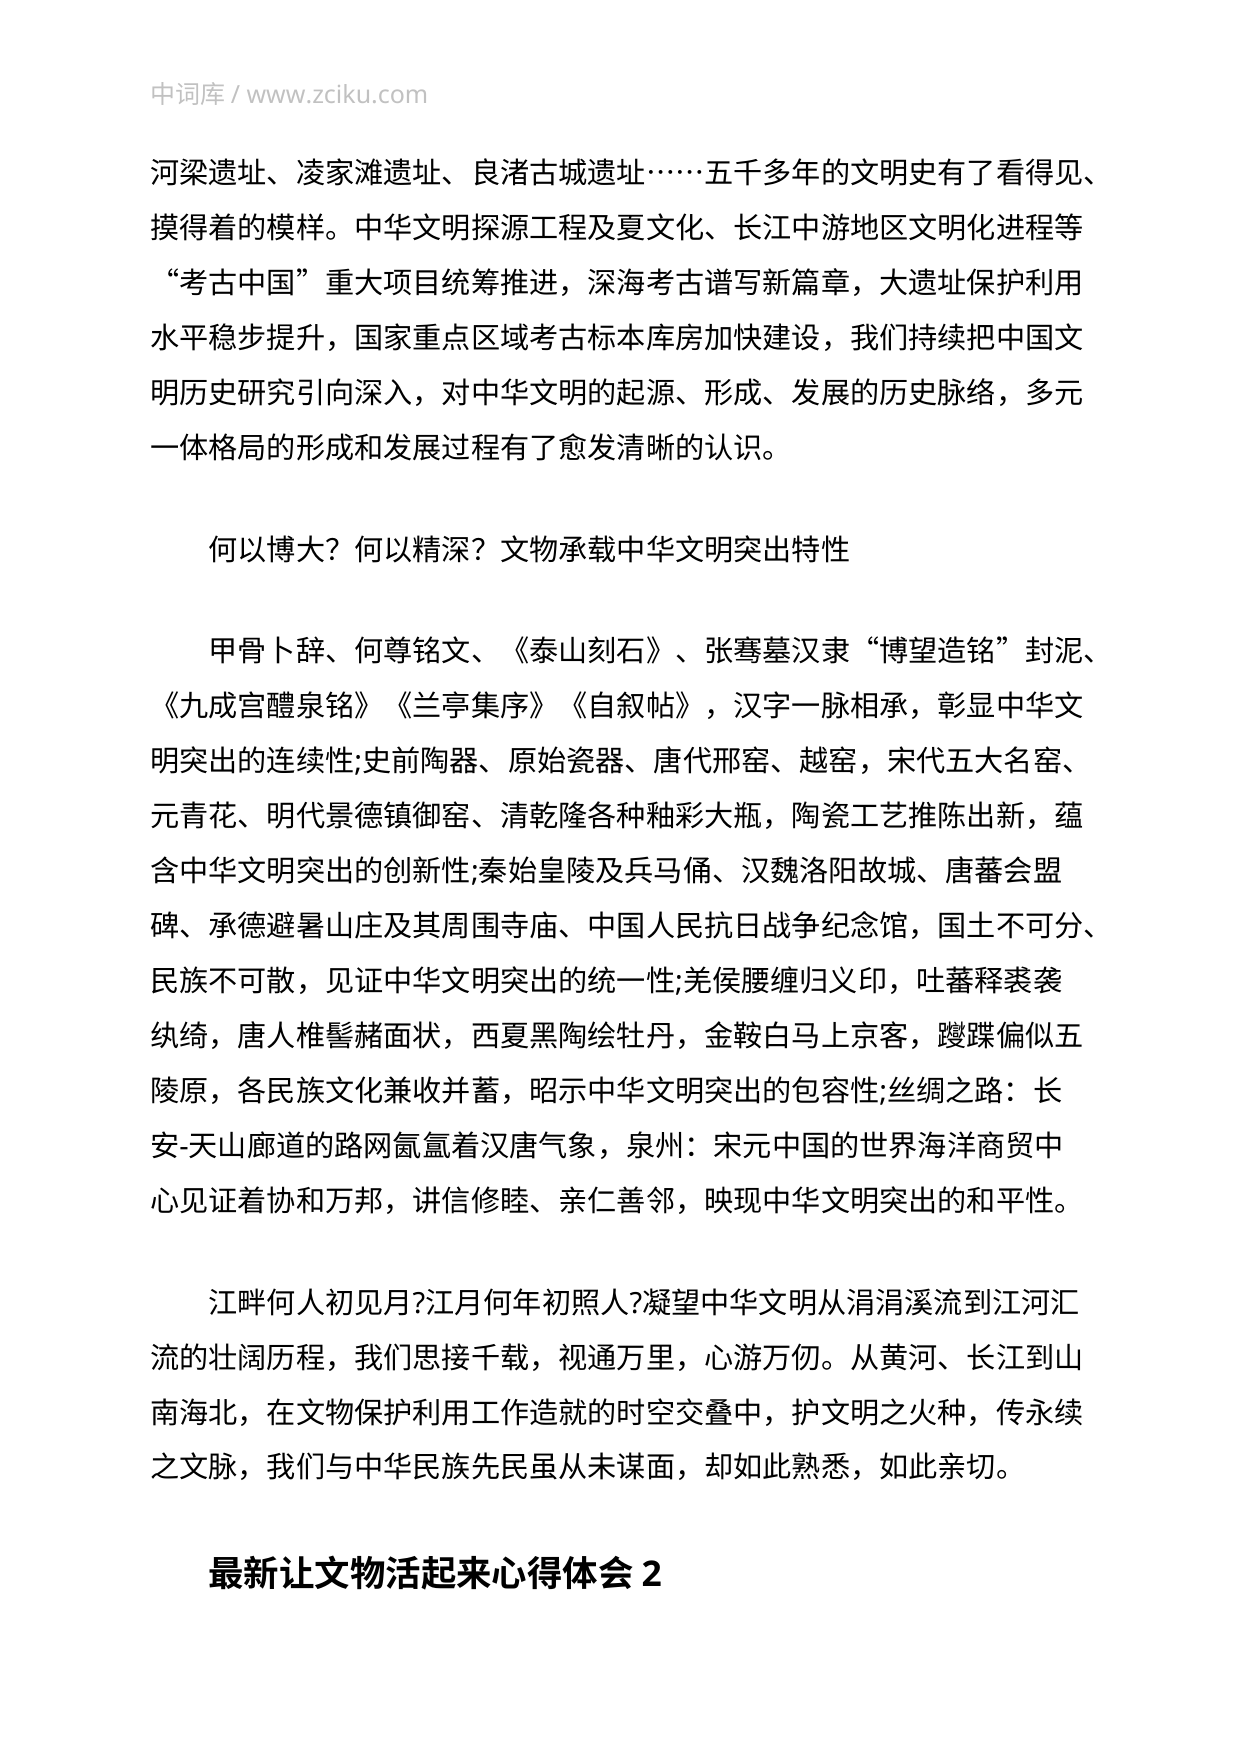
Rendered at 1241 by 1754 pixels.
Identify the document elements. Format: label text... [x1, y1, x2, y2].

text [150, 150, 1090, 467]
text 最新让文物活起来心得体会 2 [150, 1546, 1090, 1597]
text 甲骨卜辞、何尊铭文、《泰山刻石》、张骞墓汉隶“博望造铭”封泥、《九成宫醴泉铭》《兰亭集序》《自叙帖》，汉字一脉相承，彰显中华文明突出的连续性;史前陶器、原始瓷器、唐代邢窑、越窑，宋代五大名窑、元青花、明代景德镇御窑、清乾隆各种釉彩大瓶，陶瓷工艺推陈出新，蕴含中华文明突出的创新性;秦始皇陵及兵马俑、汉魏洛阳故城、唐蕃会盟碑、承德避暑山庄及其周围寺庙、中国人民抗日战争纪念馆，国土不可分、民族不可散，见证中华文明突出的统一性;羌侯腰缠归义印，吐蕃释裘袭纨绮，唐人椎髻赭面状，西夏黑陶绘牡丹，金鞍白马上京客，躞蹀偏似五陵原，各民族文化兼收并蓄，昭示中华文明突出的包容性;丝绸之路：长安-天山廊道的路网氤氲着汉唐气象，泉州：宋元中国的世界海洋商贸中心见证着协和万邦，讲信修睦、亲仁善邻，映现中华文明突出的和平性。 [150, 628, 1090, 1220]
text 江畔何人初见月?江月何年初照人?凝望中华文明从涓涓溪流到江河汇流的壮阔历程，我们思接千载，视通万里，心游万仞。从黄河、长江到山南海北，在文物保护利用工作造就的时空交叠中，护文明之火种，传永续之文脉，我们与中华民族先民虽从未谋面，却如此熟悉，如此亲切。 [150, 1279, 1090, 1486]
text 何以博大？何以精深？文物承载中华文明突出特性 [150, 526, 1090, 568]
